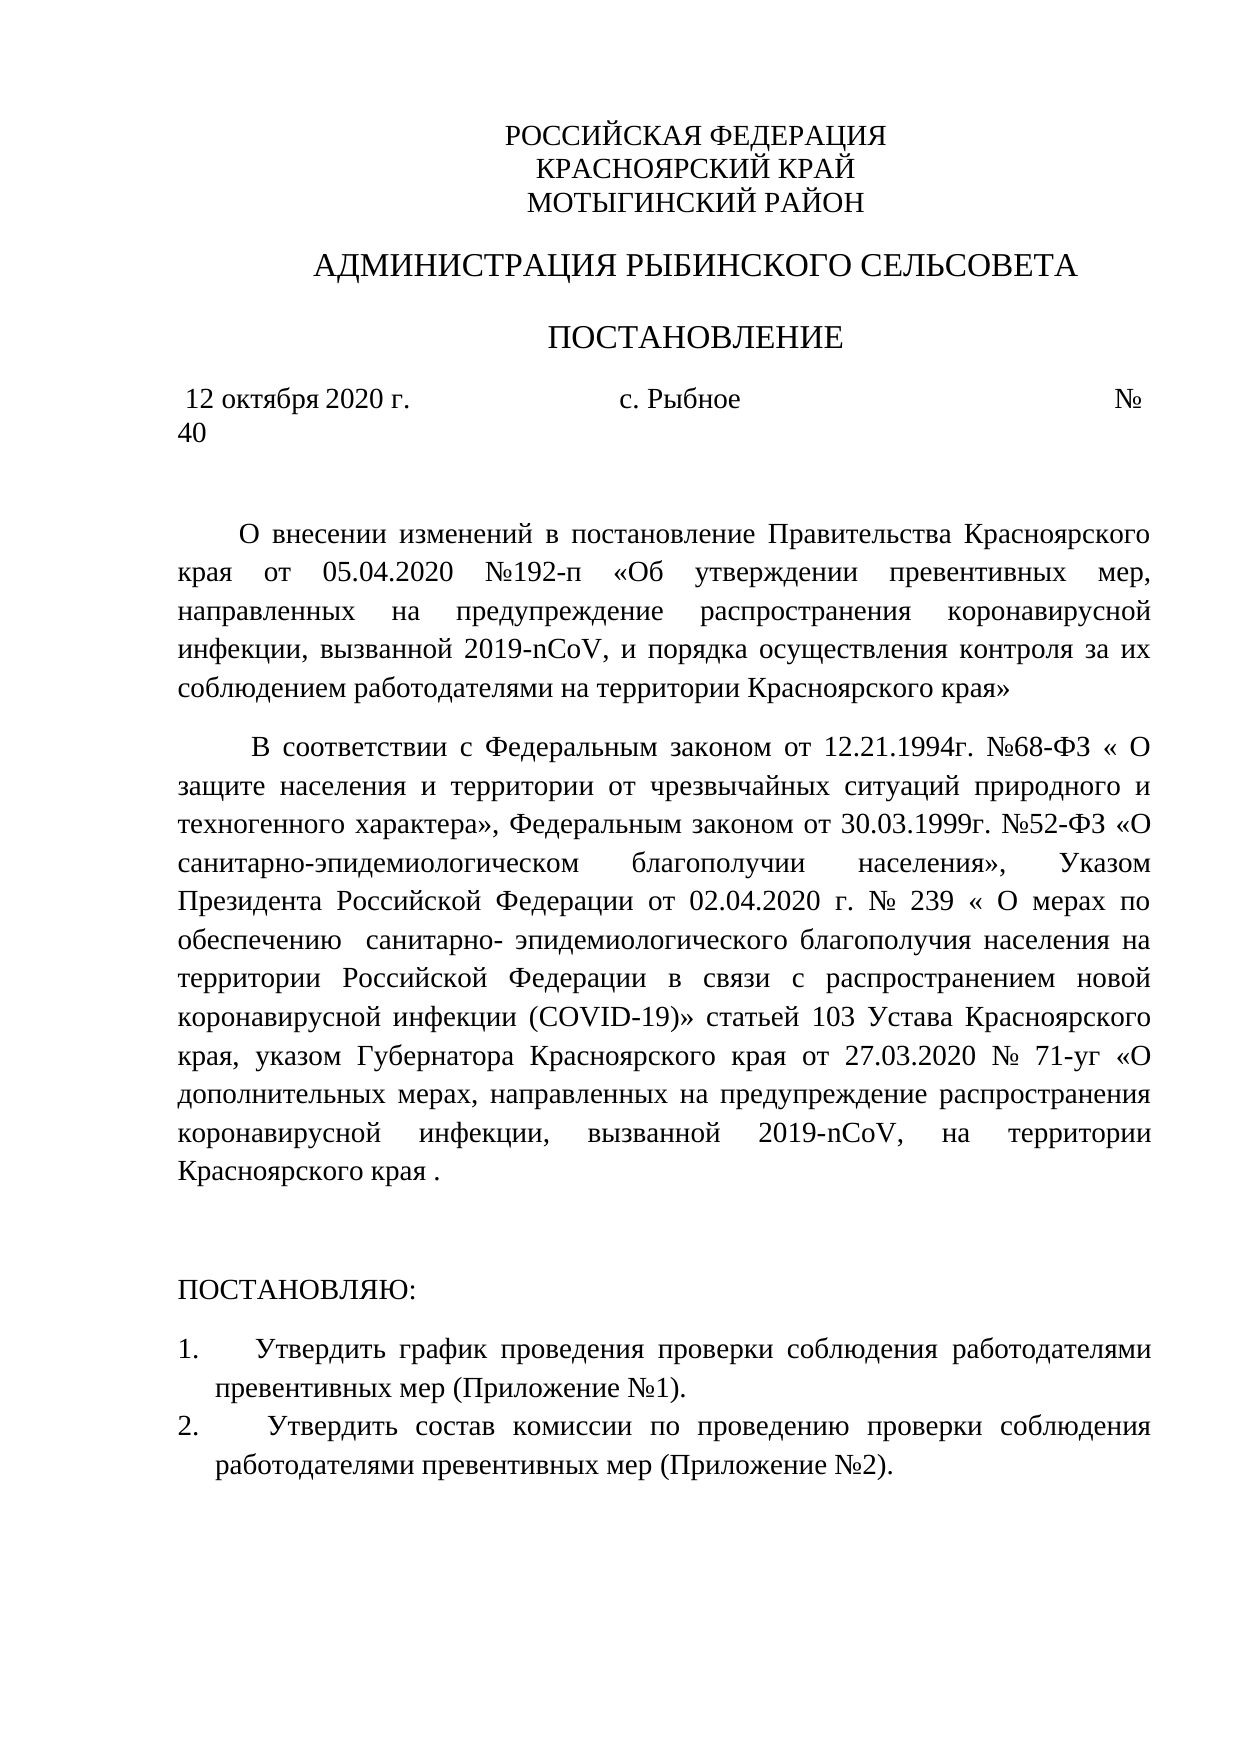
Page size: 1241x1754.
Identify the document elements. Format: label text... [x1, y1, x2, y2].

text КРАСНОЯРСКИЙ КРАЙ [240, 152, 1152, 185]
text ПОСТАНОВЛЯЮ: [177, 1272, 1152, 1306]
list Утвердить состав комиссии по проведению проверки соблюдения работодателями превентивных мер (Приложение №2). [177, 1408, 1152, 1481]
text РОССИЙСКАЯ ФЕДЕРАЦИЯ [240, 118, 1152, 152]
list Утвердить график проведения проверки соблюдения работодателями превентивных мер (Приложение №1). [177, 1331, 1152, 1403]
text ПОСТАНОВЛЕНИЕ [240, 317, 1152, 355]
text В соответствии с Федеральным законом от 12.21.1994г. №68-ФЗ « О защите населения и территории от чрезвычайных ситуаций природного и техногенного характера», Федеральным законом от 30.03.1999г. №52-ФЗ «О санитарно-эпидемиологическом благополучии населения», Указом Президента Российской Федерации от 02.04.2020 г. № 239 « О мерах по обеспечению санитарно- эпидемиологического благополучия населения на территории Российской Федерации в связи с распространением новой коронавирусной инфекции (COVID-19)» статьей 103 Устава Красноярского края, указом Губернатора Красноярского края от 27.03.2020 № 71-уг «О дополнительных мерах, направленных на предупреждение распространения коронавирусной инфекции, вызванной 2019-nCoV, на территории Красноярского края . [177, 729, 1152, 1187]
text О внесении изменений в постановление Правительства Красноярского края от 05.04.2020 №192-п «Об утверждении превентивных мер, направленных на предупреждение распространения коронавирусной инфекции, вызванной 2019-nCoV, и порядка осуществления контроля за их соблюдением работодателями на территории Красноярского края» [177, 516, 1152, 703]
text АДМИНИСТРАЦИЯ РЫБИНСКОГО СЕЛЬСОВЕТА [240, 245, 1152, 283]
text МОТЫГИНСКИЙ РАЙОН [240, 185, 1152, 219]
text 12 октября 2020 г. с. Рыбное № 40 [177, 382, 1152, 449]
